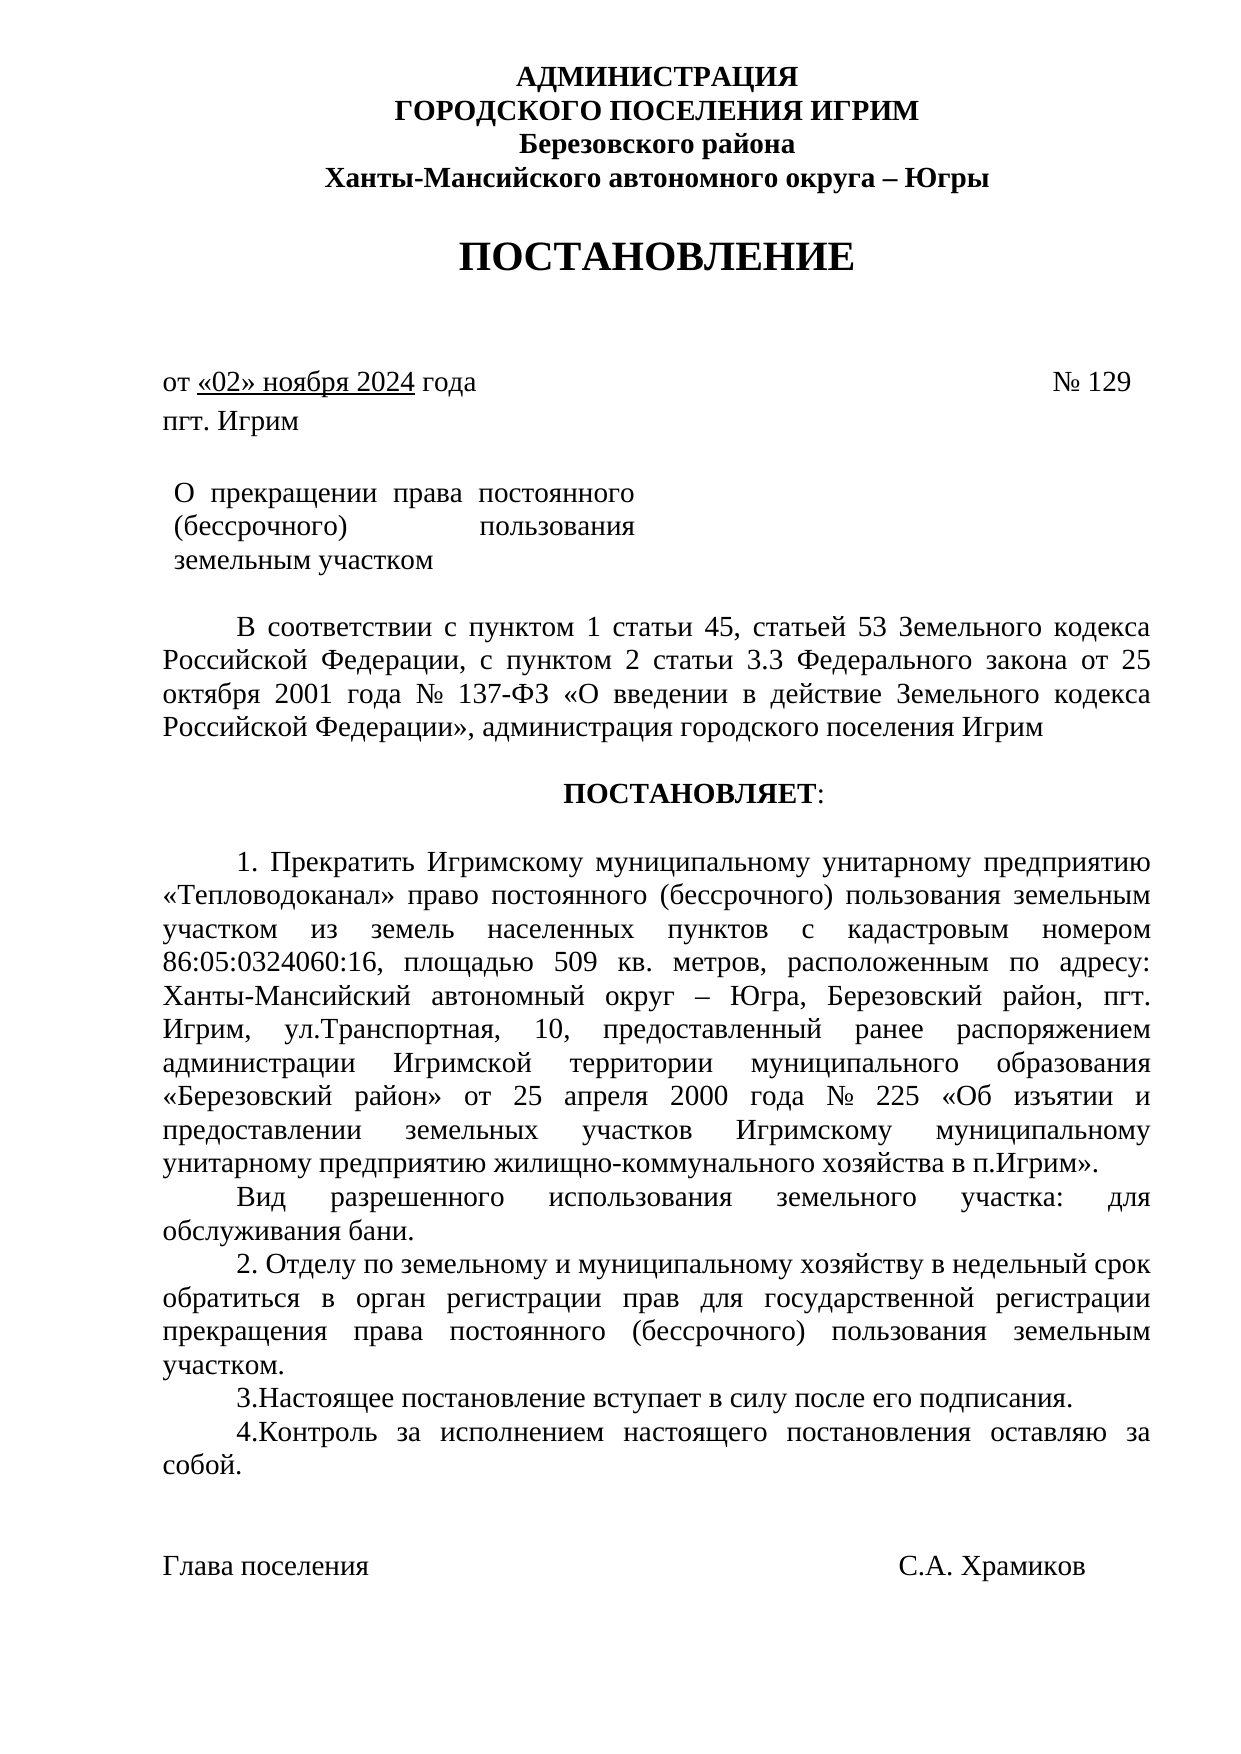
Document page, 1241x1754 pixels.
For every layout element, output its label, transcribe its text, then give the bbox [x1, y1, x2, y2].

text ПОСТАНОВЛЯЕТ: [162, 777, 1152, 810]
text ГОРОДСКОГО ПОСЕЛЕНИЯ ИГРИМ [162, 93, 1152, 126]
text Березовского района [162, 126, 1152, 160]
text Ханты-Мансийского автономного округа – Югры [162, 160, 1152, 193]
text 1. Прекратить Игримскому муниципальному унитарному предприятию «Тепловодоканал» право постоянного (бессрочного) пользования земельным участком из земель населенных пунктов с кадастровым номером 86:05:0324060:16, площадью 509 кв. метров, расположенным по адресу: Ханты-Мансийский автономный округ – Югра, Березовский район, пгт. Игрим, ул.Транспортная, 10, предоставленный ранее распоряжением администрации Игримской территории муниципального образования «Березовский район» от 25 апреля 2000 года № 225 «Об изъятии и предоставлении земельных участков Игримскому муниципальному унитарному предприятию жилищно-коммунального хозяйства в п.Игрим». [162, 844, 1152, 1179]
text 4.Контроль за исполнением настоящего постановления оставляю за собой. [162, 1414, 1152, 1481]
text 3.Настоящее постановление вступает в силу после его подписания. [162, 1380, 1152, 1414]
text АДМИНИСТРАЦИЯ [162, 59, 1152, 93]
text от «02» ноября 2024 года № 129 [162, 364, 1152, 398]
table_header О прекращении права постоянного (бессрочного) пользования земельным участком [163, 441, 646, 575]
text Вид разрешенного использования земельного участка: для обслуживания бани. [162, 1179, 1152, 1246]
text Глава поселения С.А. Храмиков [162, 1548, 1152, 1582]
text пгт. Игрим [162, 403, 1152, 436]
text 2. Отделу по земельному и муниципальному хозяйству в недельный срок обратиться в орган регистрации прав для государственной регистрации прекращения права постоянного (бессрочного) пользования земельным участком. [162, 1246, 1152, 1380]
text В соответствии с пунктом 1 статьи 45, статьей 53 Земельного кодекса Российской Федерации, с пунктом 2 статьи 3.3 Федерального закона от 25 октября 2001 года № 137-ФЗ «О введении в действие Земельного кодекса Российской Федерации», администрация городского поселения Игрим [162, 609, 1152, 743]
text ПОСТАНОВЛЕНИЕ [162, 232, 1152, 280]
